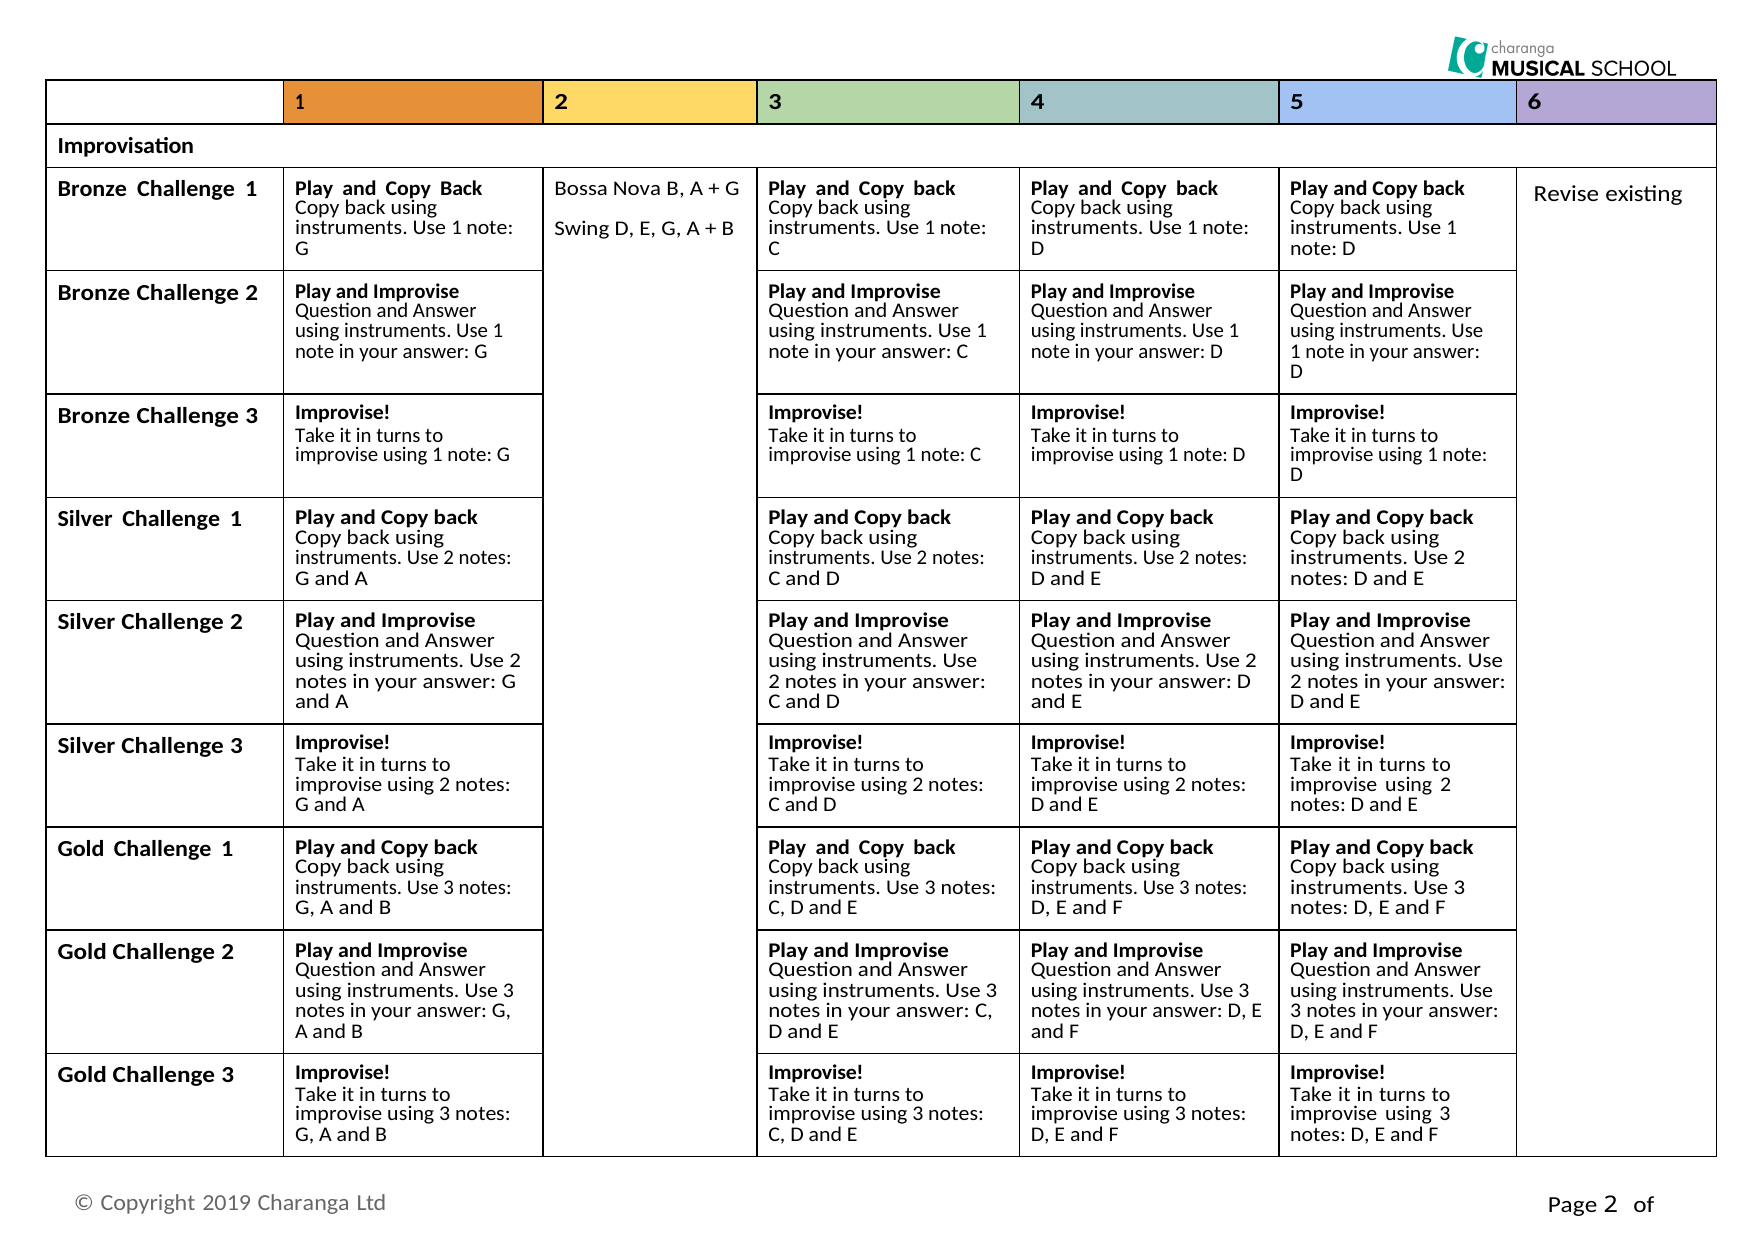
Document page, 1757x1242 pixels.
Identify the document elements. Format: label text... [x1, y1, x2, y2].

table_cell Improvise! Take it in turns to improvise using 2 notes: D and E [1020, 725, 1278, 826]
table_cell Play and Improvise Question and Answer using instruments. Use 3 notes in your answer: C, D and E [758, 931, 1019, 1053]
table_cell Gold Challenge 3 [47, 1054, 283, 1156]
table_cell Play and Improvise Question and Answer using instruments. Use 1 note in your answer: C [758, 271, 1019, 393]
table_cell Gold Challenge 1 [47, 828, 283, 929]
table_cell Revise existing [1517, 168, 1716, 1156]
table_cell Bossa Nova B, A + G Swing D, E, G, A + B [544, 168, 756, 1156]
table_header [47, 81, 283, 123]
table_cell Play and Copy Back Copy back using instruments. Use 1 note: G [284, 168, 542, 270]
table_cell Play and Copy back Copy back using instruments. Use 2 notes: D and E [1280, 498, 1516, 599]
table_cell Play and Improvise Question and Answer using instruments. Use 1 note in your answer: D [1280, 271, 1516, 393]
table_cell Improvisation [47, 125, 1716, 167]
table_cell Silver Challenge 3 [47, 725, 283, 826]
table_header 2 [544, 81, 756, 123]
table_cell Improvise! Take it in turns to improvise using 3 notes: G, A and B [284, 1054, 542, 1156]
table_header 1 [284, 81, 542, 123]
table_cell Play and Improvise Question and Answer using instruments. Use 2 notes in your answer: D and E [1020, 601, 1278, 723]
table_cell Improvise! Take it in turns to improvise using 3 notes: D, E and F [1020, 1054, 1278, 1156]
table_cell Bronze Challenge 2 [47, 271, 283, 393]
table_cell Improvise! Take it in turns to improvise using 1 note: C [758, 395, 1019, 496]
table_header 5 [1280, 81, 1516, 123]
table_cell Play and Copy back Copy back using instruments. Use 3 notes: D, E and F [1020, 828, 1278, 929]
table_cell Play and Copy back Copy back using instruments. Use 1 note: D [1280, 168, 1516, 270]
table_cell Play and Improvise Question and Answer using instruments. Use 2 notes in your answer: C and D [758, 601, 1019, 723]
table_cell Gold Challenge 2 [47, 931, 283, 1053]
picture [1446, 34, 1677, 79]
table_cell Silver Challenge 1 [47, 498, 283, 599]
table_cell Improvise! Take it in turns to improvise using 3 notes: D, E and F [1280, 1054, 1516, 1156]
table_cell Play and Copy back Copy back using instruments. Use 2 notes: G and A [284, 498, 542, 599]
table_cell Play and Copy back Copy back using instruments. Use 2 notes: D and E [1020, 498, 1278, 599]
table_cell Play and Improvise Question and Answer using instruments. Use 2 notes in your answer: G and A [284, 601, 542, 723]
table_header 6 [1517, 81, 1716, 123]
table_cell Bronze Challenge 1 [47, 168, 283, 270]
table_cell Improvise! Take it in turns to improvise using 2 notes: C and D [758, 725, 1019, 826]
table_cell Play and Improvise Question and Answer using instruments. Use 3 notes in your answer: D, E and F [1020, 931, 1278, 1053]
table_cell Play and Improvise Question and Answer using instruments. Use 1 note in your answer: D [1020, 271, 1278, 393]
table_cell Improvise! Take it in turns to improvise using 1 note: D [1020, 395, 1278, 496]
table_cell Play and Improvise Question and Answer using instruments. Use 3 notes in your answer: D, E and F [1280, 931, 1516, 1053]
table_cell Improvise! Take it in turns to improvise using 2 notes: D and E [1280, 725, 1516, 826]
table_cell Improvise! Take it in turns to improvise using 3 notes: C, D and E [758, 1054, 1019, 1156]
table_cell Play and Copy back Copy back using instruments. Use 1 note: D [1020, 168, 1278, 270]
table_cell Play and Improvise Question and Answer using instruments. Use 1 note in your answer: G [284, 271, 542, 393]
table_cell Play and Copy back Copy back using instruments. Use 1 note: C [758, 168, 1019, 270]
table_cell Silver Challenge 2 [47, 601, 283, 723]
table_cell Improvise! Take it in turns to improvise using 2 notes: G and A [284, 725, 542, 826]
table_header 4 [1020, 81, 1278, 123]
table_cell Play and Copy back Copy back using instruments. Use 3 notes: D, E and F [1280, 828, 1516, 929]
table_cell Play and Copy back Copy back using instruments. Use 3 notes: G, A and B [284, 828, 542, 929]
table_header 3 [758, 81, 1019, 123]
table_cell Play and Copy back Copy back using instruments. Use 3 notes: C, D and E [758, 828, 1019, 929]
table_cell Play and Improvise Question and Answer using instruments. Use 2 notes in your answer: D and E [1280, 601, 1516, 723]
table_cell Play and Copy back Copy back using instruments. Use 2 notes: C and D [758, 498, 1019, 599]
table_cell Improvise! Take it in turns to improvise using 1 note: D [1280, 395, 1516, 496]
table_cell Bronze Challenge 3 [47, 395, 283, 496]
table_cell Improvise! Take it in turns to improvise using 1 note: G [284, 395, 542, 496]
table_cell Play and Improvise Question and Answer using instruments. Use 3 notes in your answer: G, A and B [284, 931, 542, 1053]
